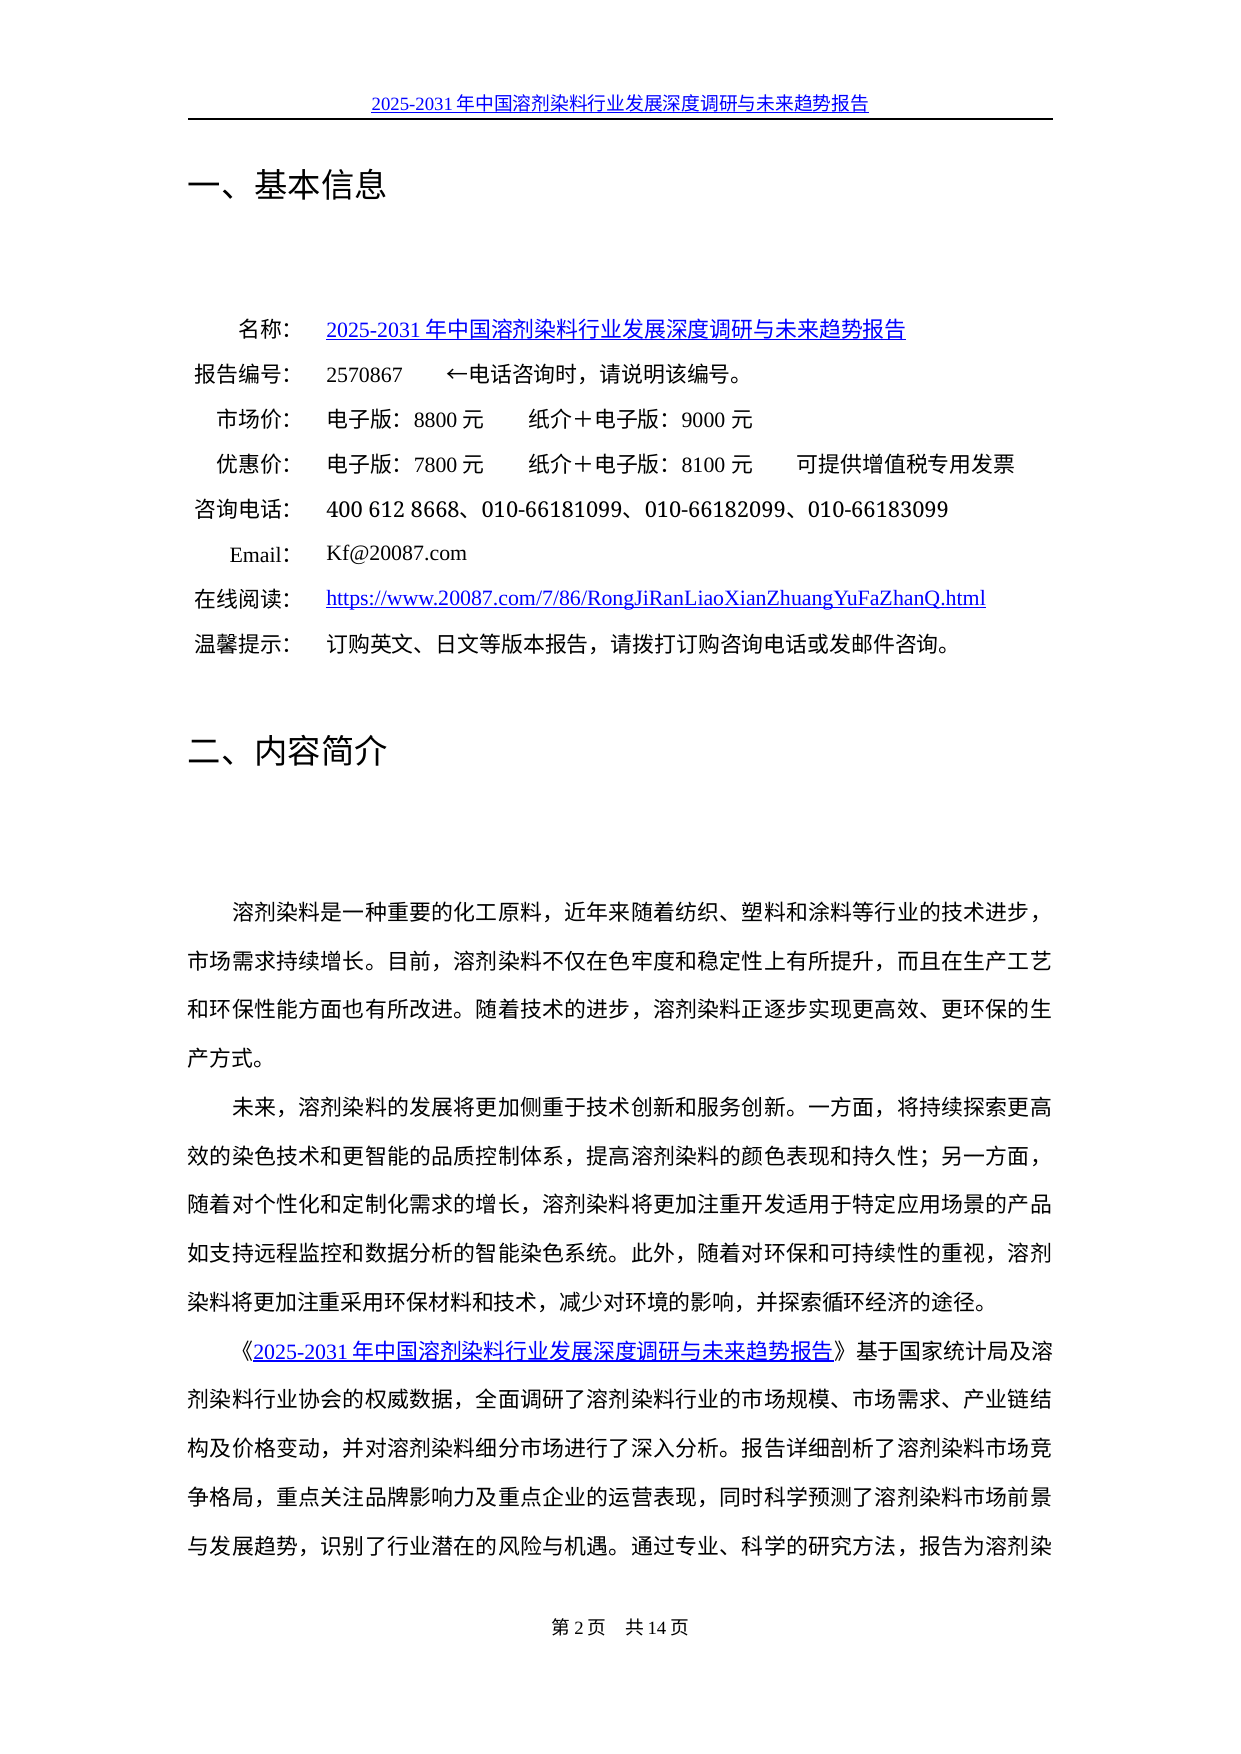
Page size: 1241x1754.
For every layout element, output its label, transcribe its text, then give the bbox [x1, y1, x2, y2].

title 一、基本信息 [187, 150, 1053, 215]
table_cell 报告编号： [167, 357, 315, 402]
table_cell 优惠价： [167, 447, 315, 492]
table_cell 咨询电话： [167, 492, 315, 537]
table_header 2025-2031年中国溶剂染料行业发展深度调研与未来趋势报告 [315, 312, 1073, 357]
table_cell 电子版：8800 元 纸介＋电子版：9000 元 [315, 402, 1073, 447]
table_cell Email： [167, 537, 315, 582]
table_cell 在线阅读： [167, 582, 315, 627]
table_header 名称： [167, 312, 315, 357]
table_cell 400 612 8668、010-66181099、010-66182099、010-66183099 [315, 492, 1073, 537]
table_cell 2570867 ←电话咨询时，请说明该编号。 [315, 357, 1073, 402]
table_cell 市场价： [167, 402, 315, 447]
table_cell 电子版：7800 元 纸介＋电子版：8100 元 可提供增值税专用发票 [315, 447, 1073, 492]
table_cell [315, 582, 1073, 627]
title 二、内容简介 [187, 717, 1053, 782]
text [187, 894, 1053, 1561]
table_cell 温馨提示： [167, 627, 315, 672]
table_cell 订购英文、日文等版本报告，请拨打订购咨询电话或发邮件咨询。 [315, 627, 1073, 672]
table_cell Kf@20087.com [315, 537, 1073, 582]
